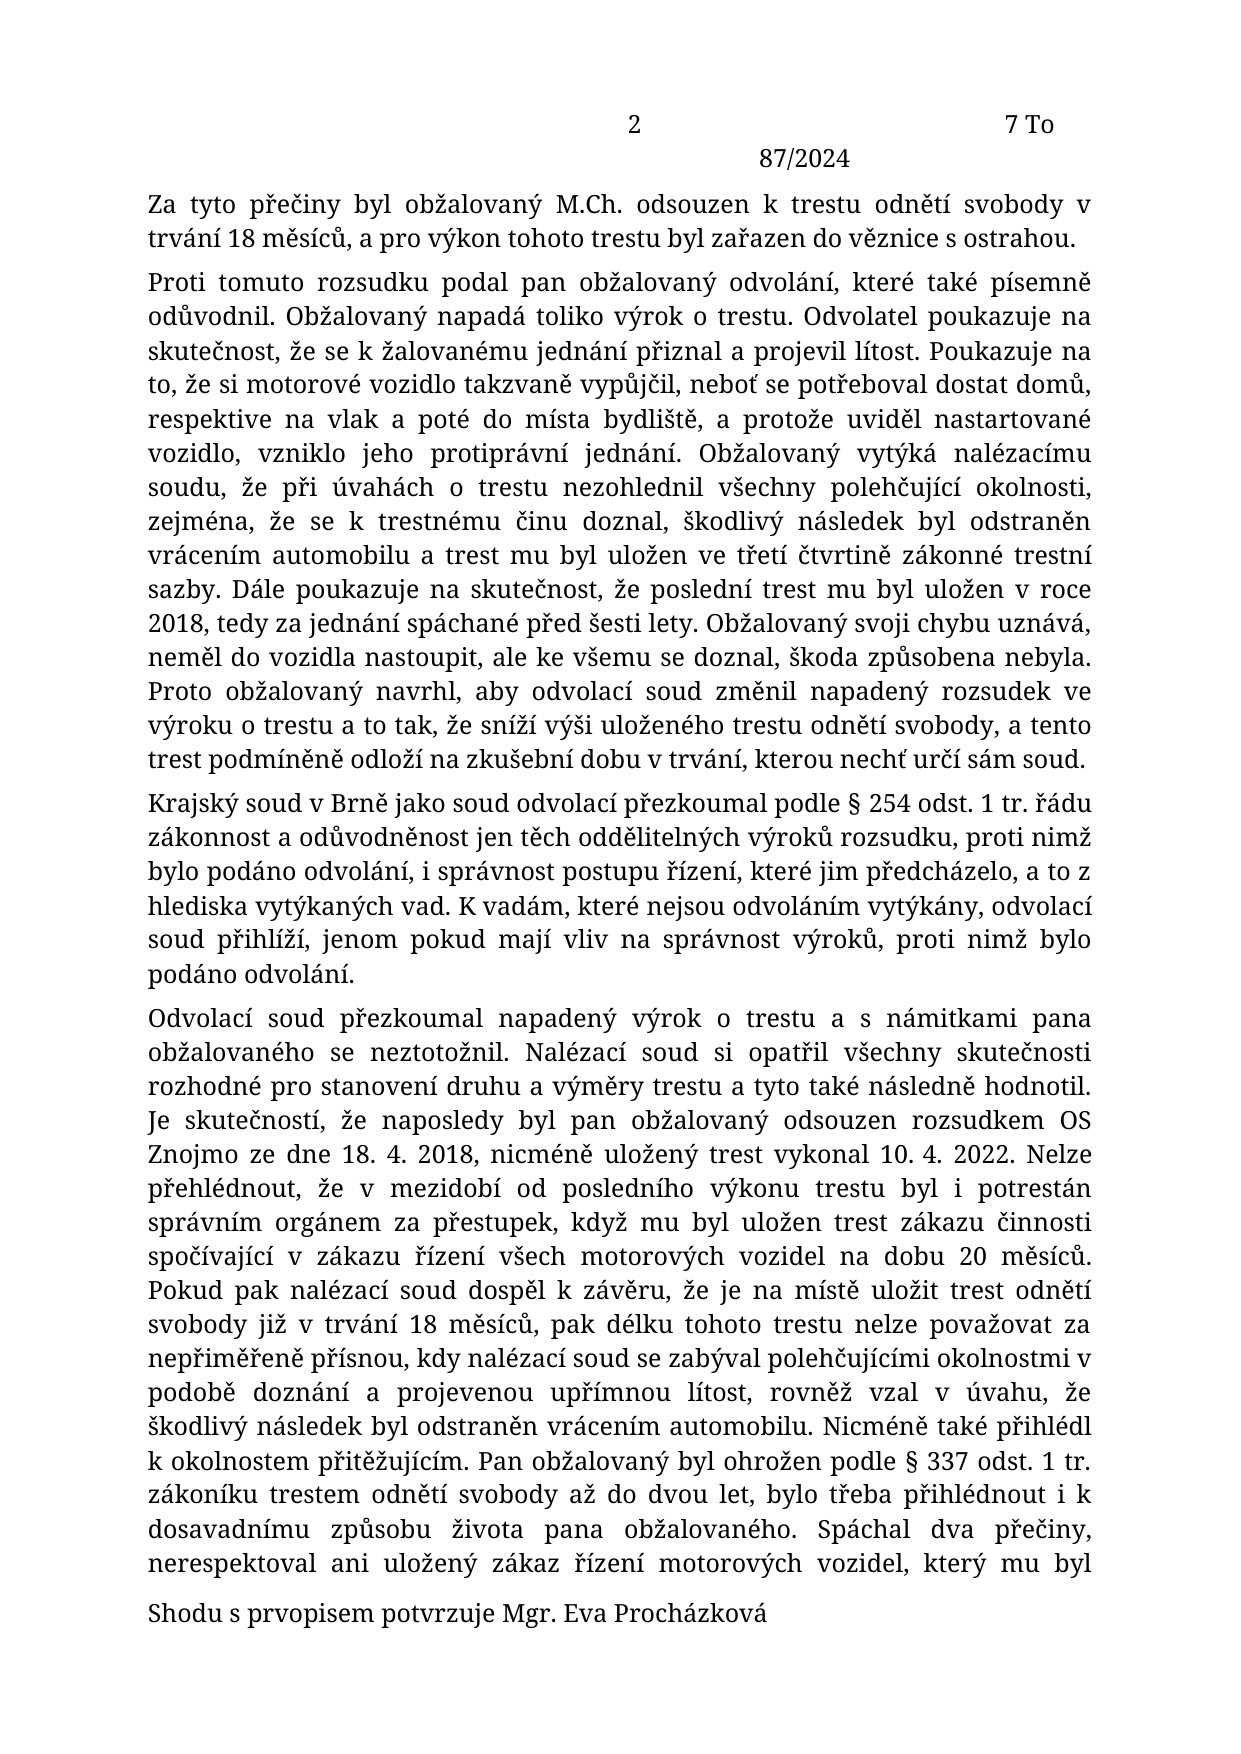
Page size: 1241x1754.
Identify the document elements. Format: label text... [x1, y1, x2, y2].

text Krajský soud v Brně jako soud odvolací přezkoumal podle § 254 odst. 1 tr. řádu zákonnost a odůvodněnost jen těch oddělitelných výroků rozsudku, proti nimž bylo podáno odvolání, i správnost postupu řízení, které jim předcházelo, a to z hlediska vytýkaných vad. K vadám, které nejsou odvoláním vytýkány, odvolací soud přihlíží, jenom pokud mají vliv na správnost výroků, proti nimž bylo podáno odvolání. [148, 786, 1093, 990]
text Proti tomuto rozsudku podal pan obžalovaný odvolání, které také písemně odůvodnil. Obžalovaný napadá toliko výrok o trestu. Odvolatel poukazuje na skutečnost, že se k žalovanému jednání přiznal a projevil lítost. Poukazuje na to, že si motorové vozidlo takzvaně vypůjčil, neboť se potřeboval dostat domů, respektive na vlak a poté do místa bydliště, a protože uviděl nastartované vozidlo, vzniklo jeho protiprávní jednání. Obžalovaný vytýká nalézacímu soudu, že při úvahách o trestu nezohlednil všechny polehčující okolnosti, zejména, že se k trestnému činu doznal, škodlivý následek byl odstraněn vrácením automobilu a trest mu byl uložen ve třetí čtvrtině zákonné trestní sazby. Dále poukazuje na skutečnost, že poslední trest mu byl uložen v roce 2018, tedy za jednání spáchané před šesti lety. Obžalovaný svoji chybu uznává, neměl do vozidla nastoupit, ale ke všemu se doznal, škoda způsobena nebyla. Proto obžalovaný navrhl, aby odvolací soud změnil napadený rozsudek ve výroku o trestu a to tak, že sníží výši uloženého trestu odnětí svobody, a tento trest podmíněně odloží na zkušební dobu v trvání, kterou nechť určí sám soud. [148, 265, 1093, 776]
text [148, 1000, 1093, 1579]
text Za tyto přečiny byl obžalovaný M.Ch. odsouzen k trestu odnětí svobody v trvání 18 měsíců, a pro výkon tohoto trestu byl zařazen do věznice s ostrahou. [148, 187, 1093, 255]
